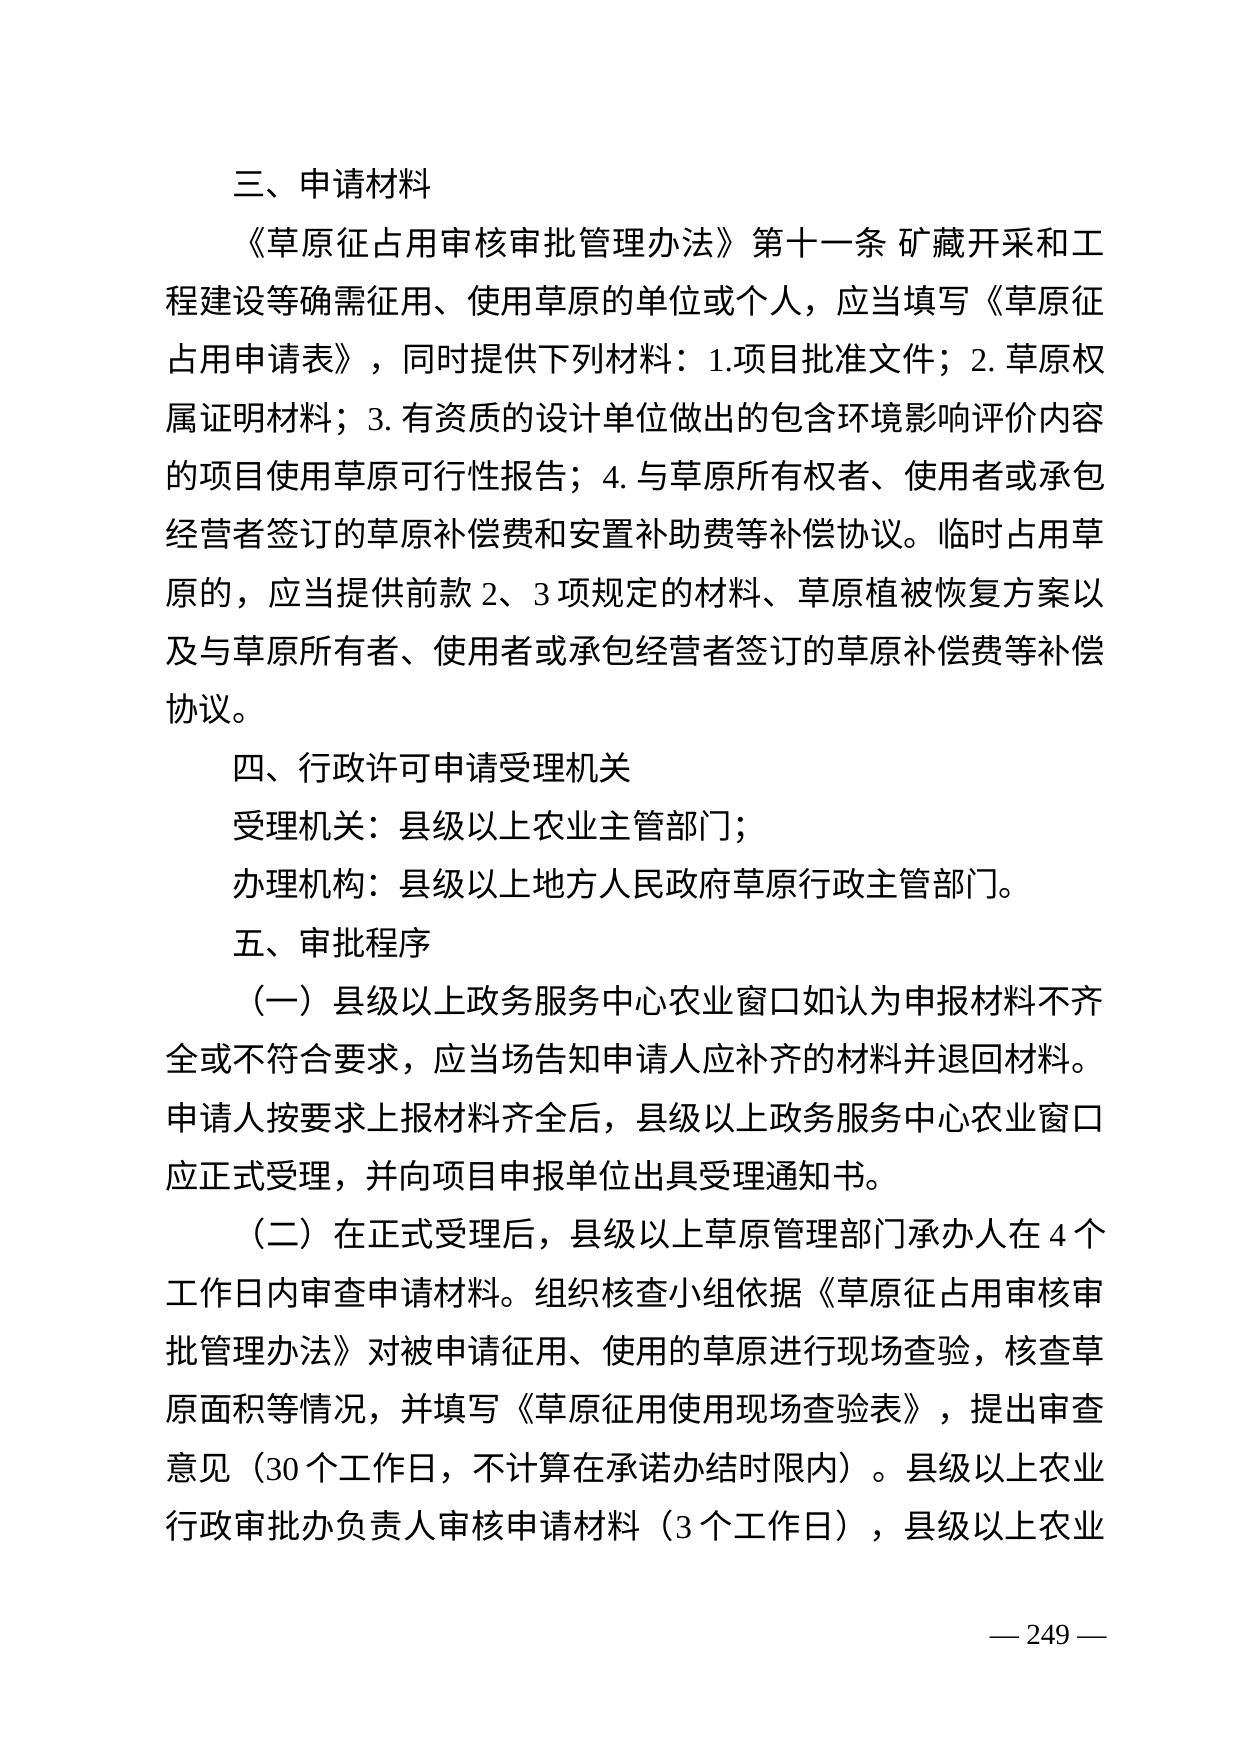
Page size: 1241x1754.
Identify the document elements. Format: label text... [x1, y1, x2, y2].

text 《草原征占用审核审批管理办法》第十一条 矿藏开采和工程建设等确需征用、使用草原的单位或个人，应当填写《草原征占用申请表》，同时提供下列材料：1.项目批准文件；2. 草原权属证明材料；3. 有资质的设计单位做出的包含环境影响评价内容的项目使用草原可行性报告；4. 与草原所有权者、使用者或承包经营者签订的草原补偿费和安置补助费等补偿协议。临时占用草原的，应当提供前款2、3项规定的材料、草原植被恢复方案以及与草原所有者、使用者或承包经营者签订的草原补偿费等补偿协议。 [165, 208, 1106, 733]
text 三、申请材料 [165, 150, 1106, 208]
text 办理机构：县级以上地方人民政府草原行政主管部门。 [165, 850, 1106, 908]
text 四、行政许可申请受理机关 [165, 733, 1106, 792]
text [165, 1200, 1106, 1550]
text 五、审批程序 [165, 908, 1106, 967]
text 受理机关：县级以上农业主管部门； [165, 792, 1106, 850]
text （一）县级以上政务服务中心农业窗口如认为申报材料不齐全或不符合要求，应当场告知申请人应补齐的材料并退回材料。申请人按要求上报材料齐全后，县级以上政务服务中心农业窗口应正式受理，并向项目申报单位出具受理通知书。 [165, 967, 1106, 1200]
